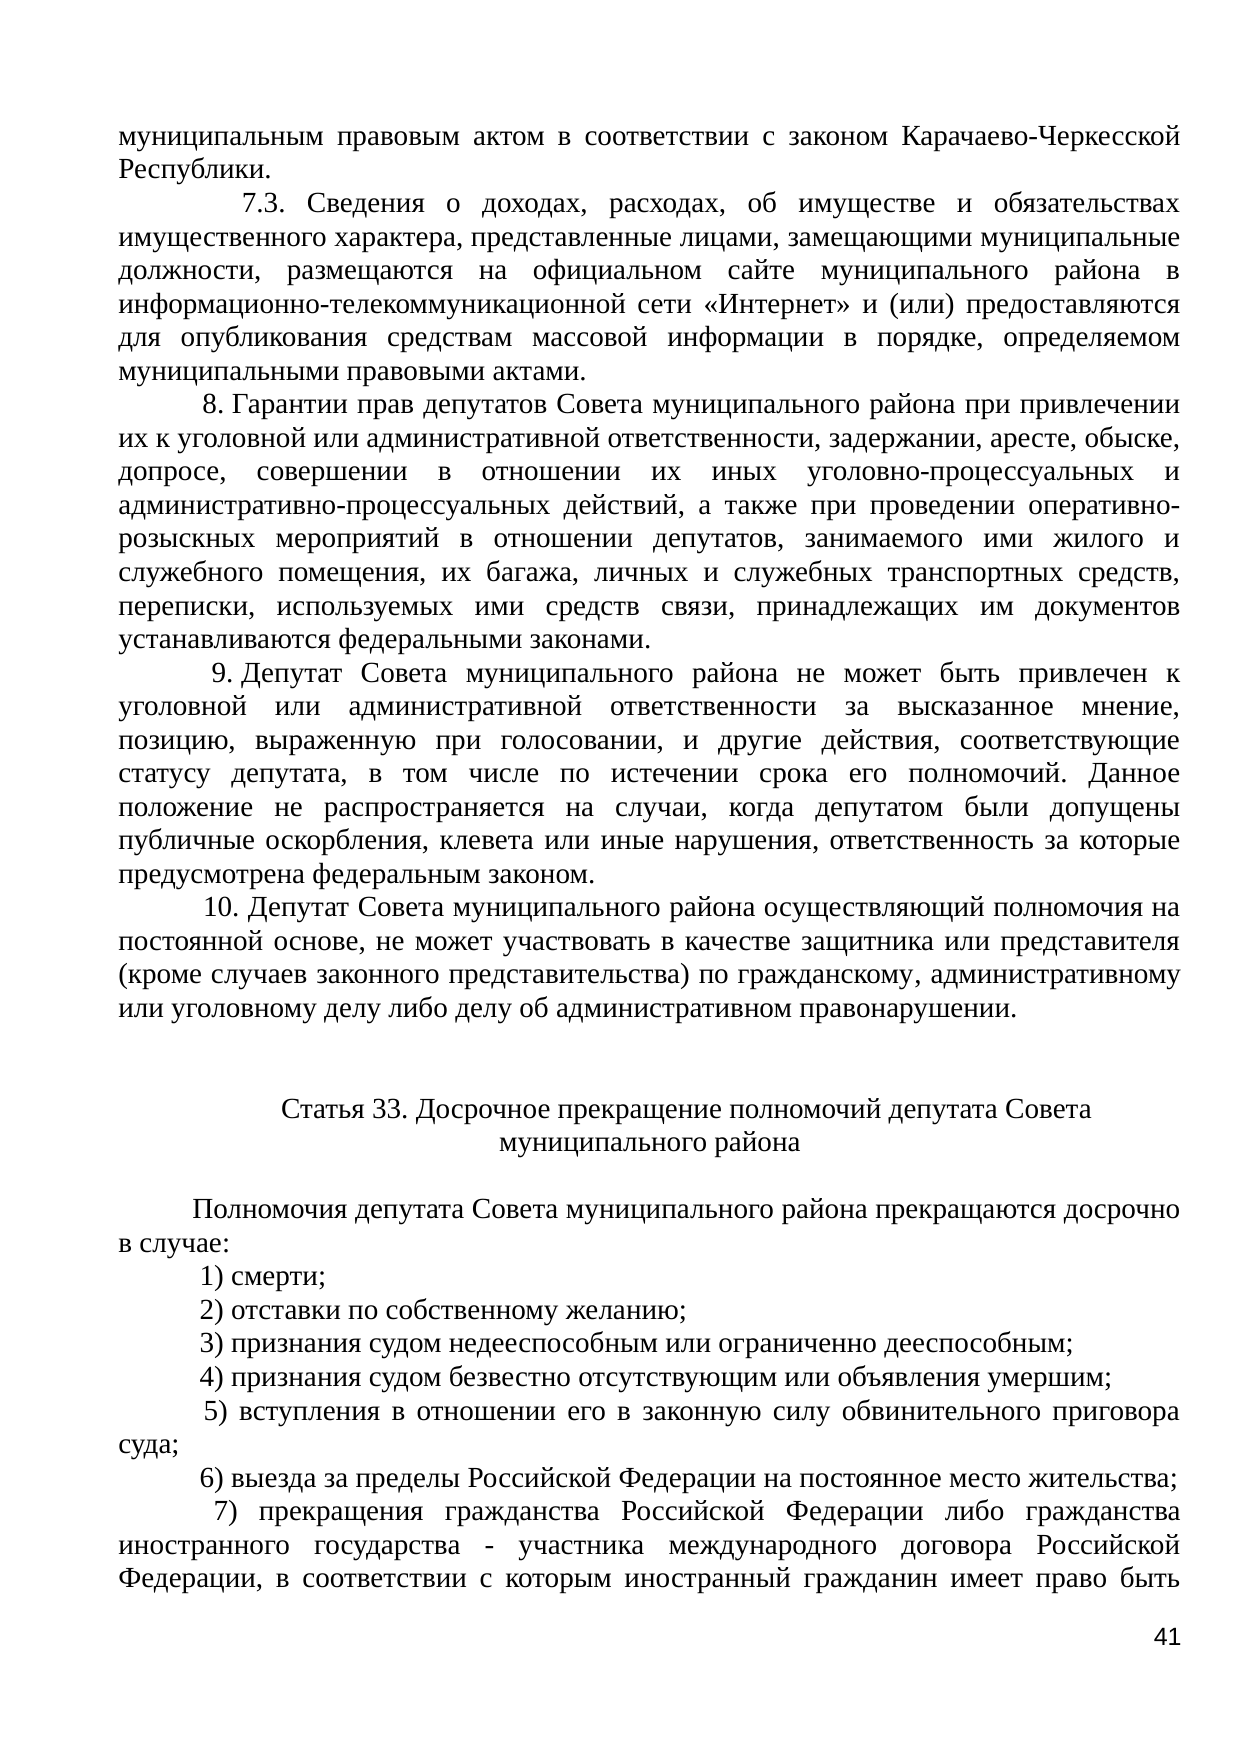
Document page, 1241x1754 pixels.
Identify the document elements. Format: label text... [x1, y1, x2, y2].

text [118, 118, 1181, 185]
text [118, 1493, 1181, 1594]
text 9. Депутат Совета муниципального района не может быть привлечен к уголовной или административной ответственности за высказанное мнение, позицию, выраженную при голосовании, и другие действия, соответствующие статусу депутата, в том числе по истечении срока его полномочий. Данное положение не распространяется на случаи, когда депутатом были допущены публичные оскорбления, клевета или иные нарушения, ответственность за которые предусмотрена федеральным законом. [118, 655, 1181, 889]
text Статья 33. Досрочное прекращение полномочий депутата Совета муниципального района [118, 1091, 1181, 1158]
text 1) смерти; [118, 1258, 1181, 1292]
text 10. Депутат Совета муниципального района осуществляющий полномочия на постоянной основе, не может участвовать в качестве защитника или представителя (кроме случаев законного представительства) по гражданскому, административному или уголовному делу либо делу об административном правонарушении. [118, 889, 1181, 1024]
text 3) признания судом недееспособным или ограниченно дееспособным; [118, 1326, 1181, 1359]
text 8. Гарантии прав депутатов Совета муниципального района при привлечении их к уголовной или административной ответственности, задержании, аресте, обыске, допросе, совершении в отношении их иных уголовно-процессуальных и административно-процессуальных действий, а также при проведении оперативно-розыскных мероприятий в отношении депутатов, занимаемого ими жилого и служебного помещения, их багажа, личных и служебных транспортных средств, переписки, используемых ими средств связи, принадлежащих им документов устанавливаются федеральными законами. [118, 386, 1181, 655]
text 4) признания судом безвестно отсутствующим или объявления умершим; [118, 1359, 1181, 1393]
text 5) вступления в отношении его в законную силу обвинительного приговора суда; [118, 1393, 1181, 1460]
text 2) отставки по собственному желанию; [118, 1292, 1181, 1326]
text 6) выезда за пределы Российской Федерации на постоянное место жительства; [118, 1460, 1181, 1493]
text 7.3. Сведения о доходах, расходах, об имуществе и обязательствах имущественного характера, представленные лицами, замещающими муниципальные должности, размещаются на официальном сайте муниципального района в информационно-телекоммуникационной сети «Интернет» и (или) предоставляются для опубликования средствам массовой информации в порядке, определяемом муниципальными правовыми актами. [118, 185, 1181, 386]
text Полномочия депутата Совета муниципального района прекращаются досрочно в случае: [118, 1191, 1181, 1258]
